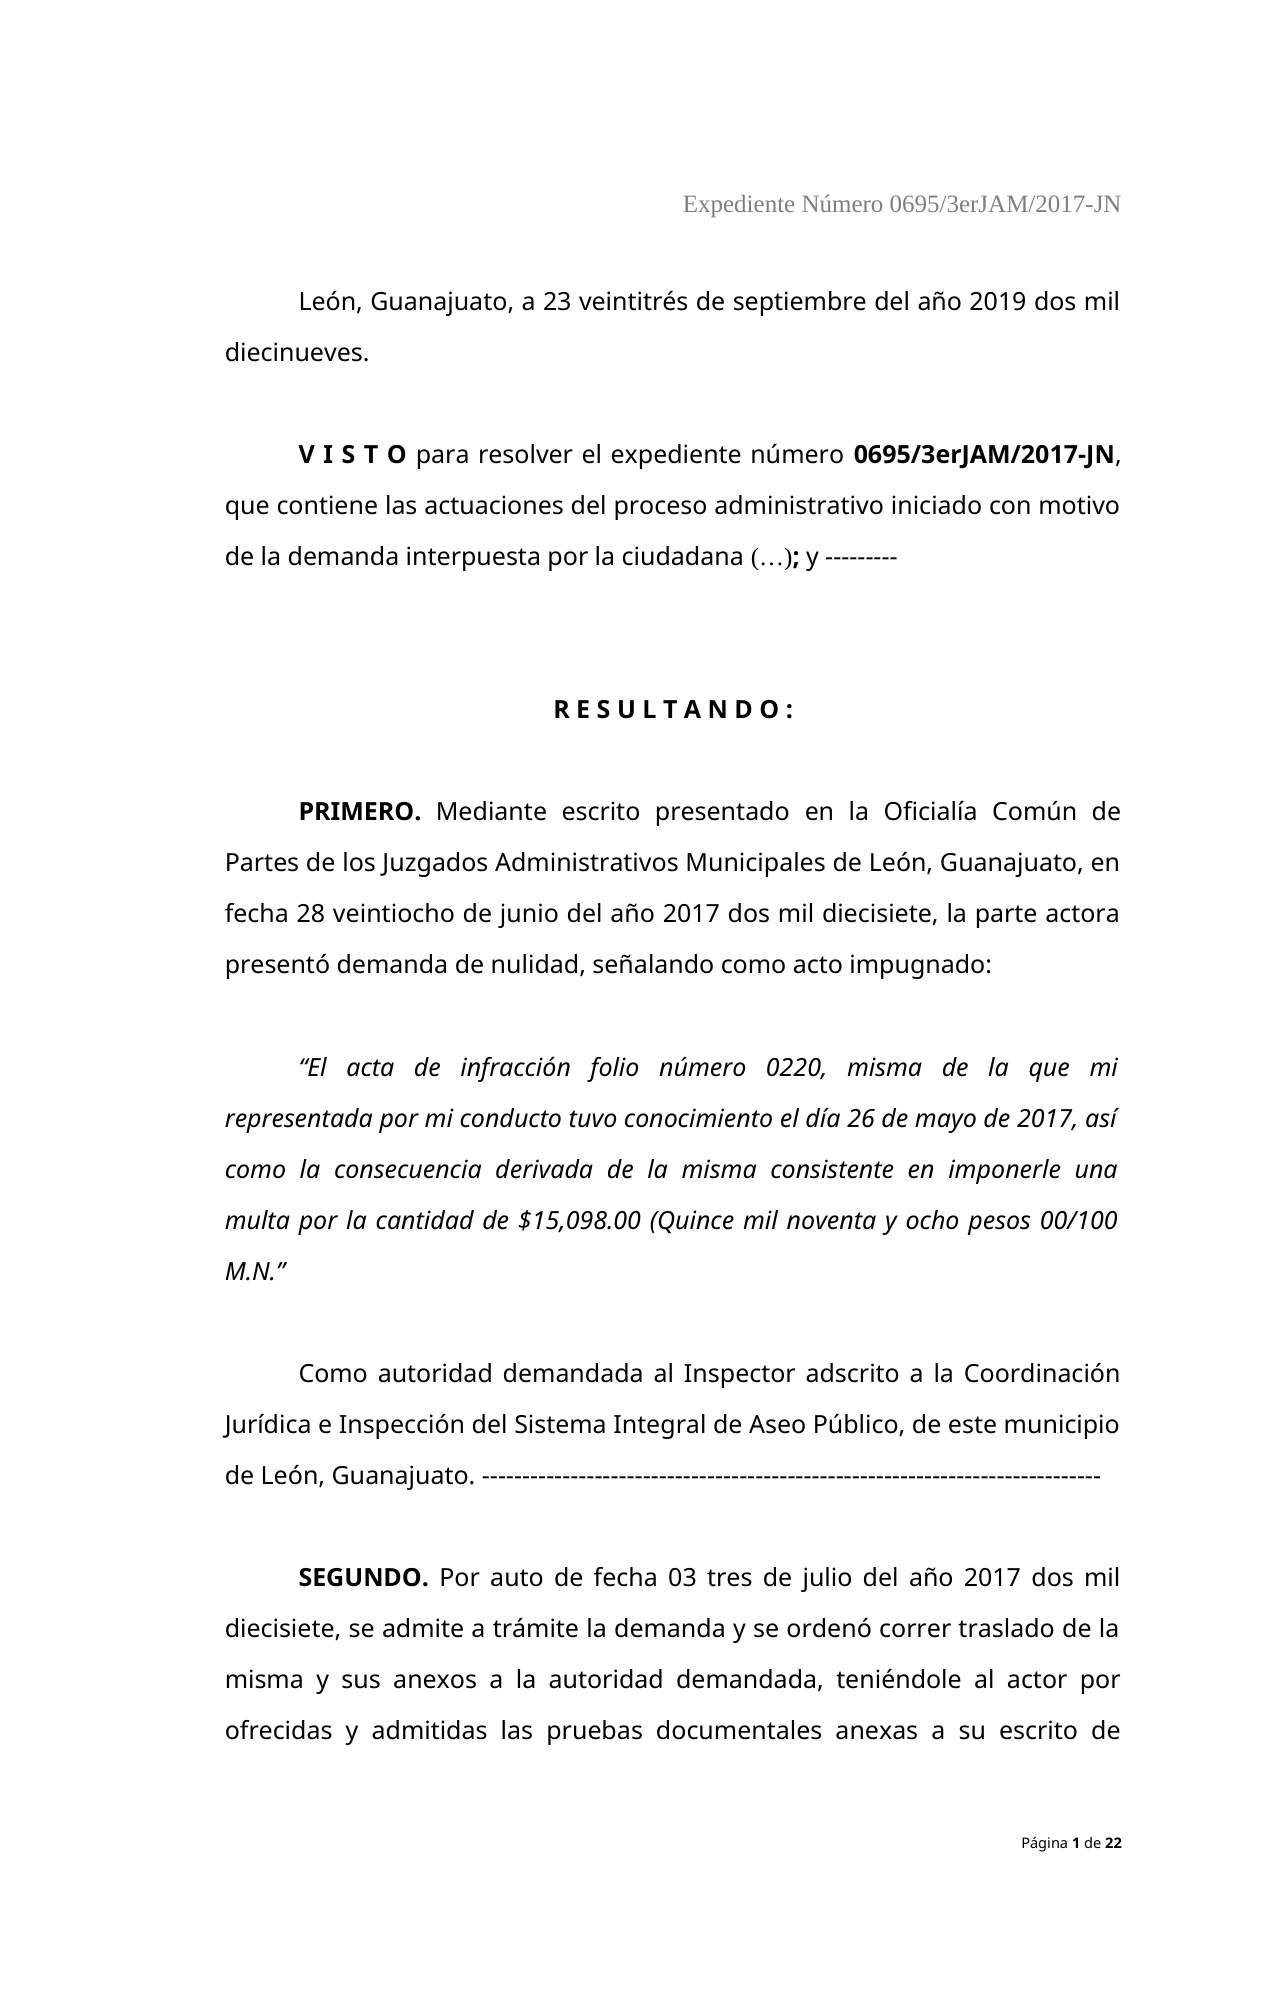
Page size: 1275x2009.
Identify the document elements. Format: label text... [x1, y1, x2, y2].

text R E S U L T A N D O : [224, 692, 1121, 726]
text Como autoridad demandada al Inspector adscrito a la Coordinación Jurídica e Inspección del Sistema Integral de Aseo Público, de este municipio de León, Guanajuato. ----------------------------------------------------------------------------- [224, 1355, 1121, 1492]
text V I S T O para resolver el expediente número 0695/3erJAM/2017-JN, que contiene las actuaciones del proceso administrativo iniciado con motivo de la demanda interpuesta por la ciudadana (…); y --------- [224, 437, 1121, 573]
text PRIMERO. Mediante escrito presentado en la Oficialía Común de Partes de los Juzgados Administrativos Municipales de León, Guanajuato, en fecha 28 veintiocho de junio del año 2017 dos mil diecisiete, la parte actora presentó demanda de nulidad, señalando como acto impugnado: [224, 794, 1121, 981]
text “El acta de infracción folio número 0220, misma de la que mi representada por mi conducto tuvo conocimiento el día 26 de mayo de 2017, así como la consecuencia derivada de la misma consistente en imponerle una multa por la cantidad de $15,098.00 (Quince mil noventa y ocho pesos 00/100 M.N.” [224, 1049, 1121, 1287]
text León, Guanajuato, a 23 veintitrés de septiembre del año 2019 dos mil diecinueves. [224, 283, 1121, 369]
